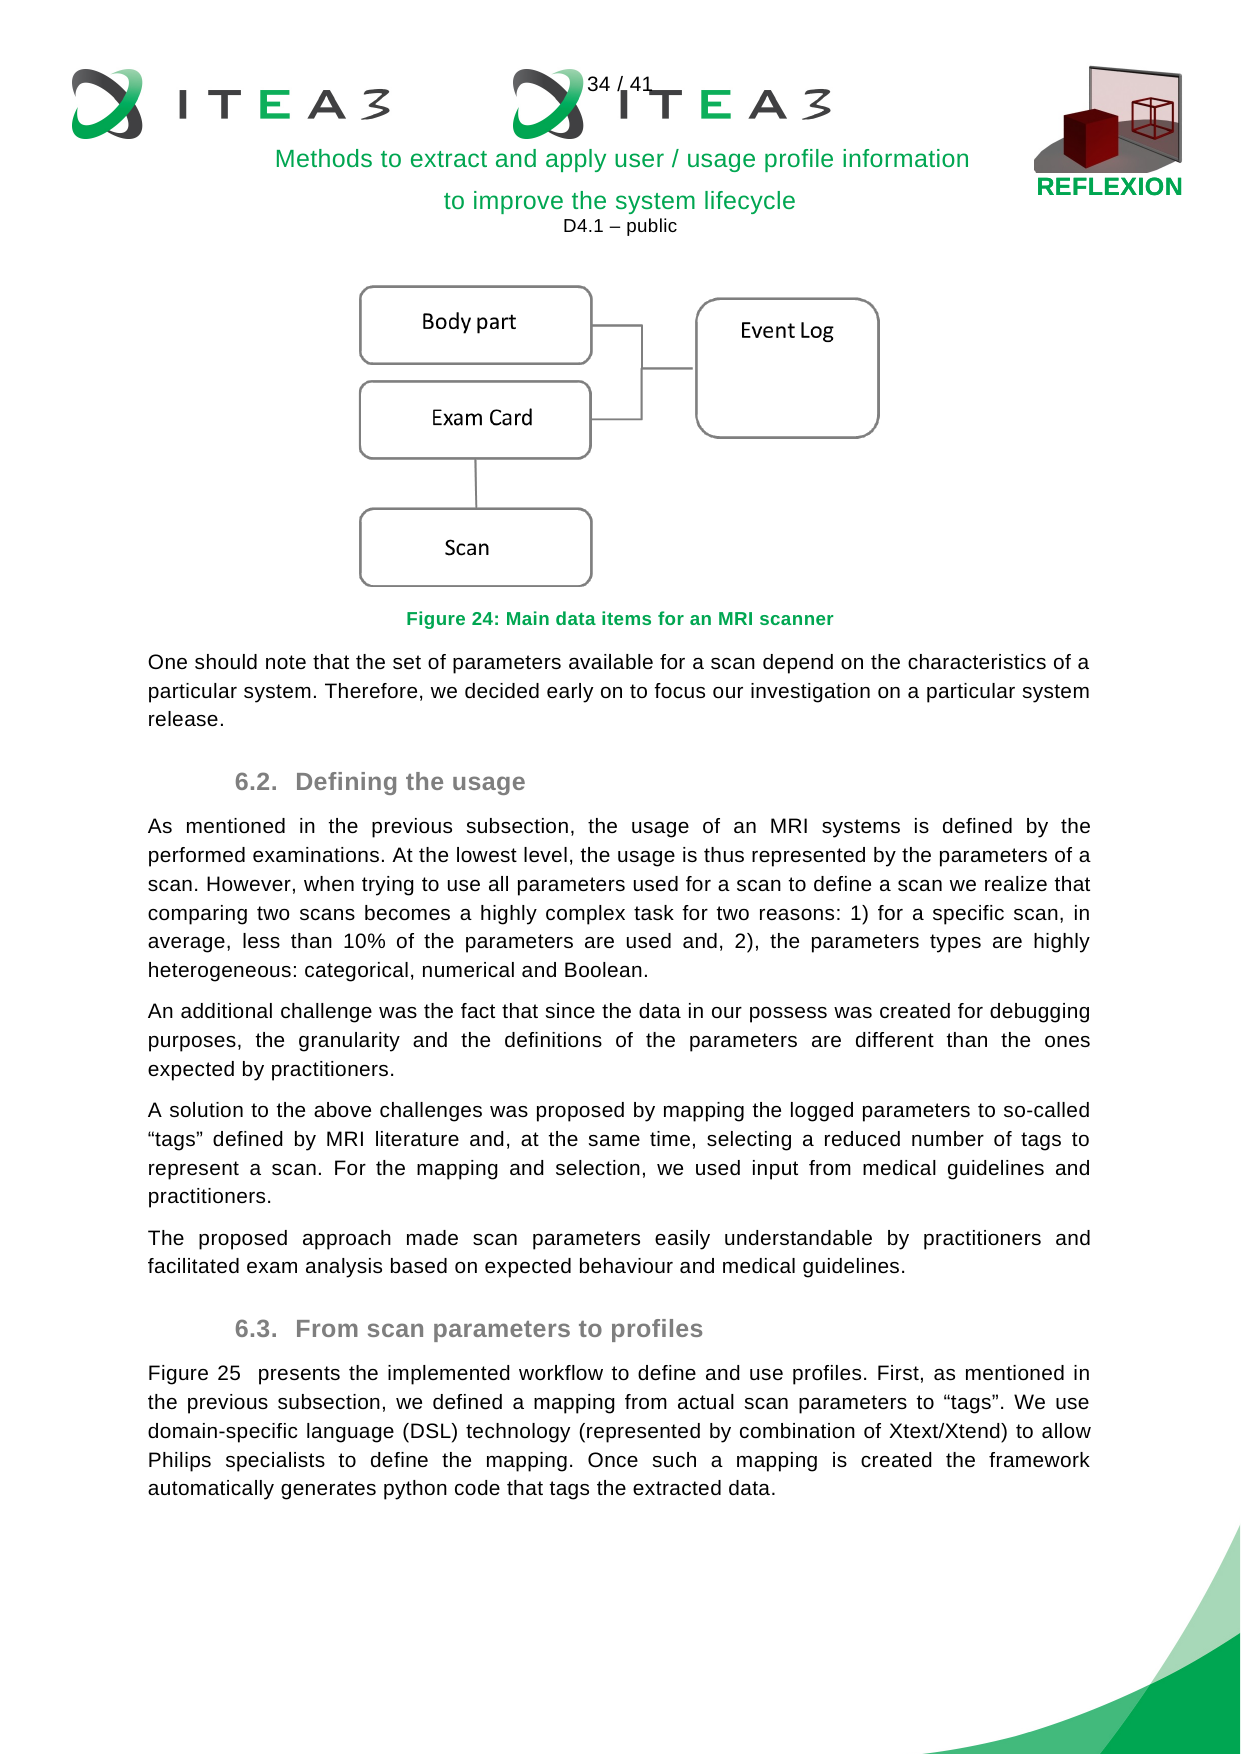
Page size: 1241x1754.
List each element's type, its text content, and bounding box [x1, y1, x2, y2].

picture [358, 285, 882, 587]
subtitle Defining the usage [234, 767, 1092, 796]
text A solution to the above challenges was proposed by mapping the logged parameters to so-called “tags” defined by MRI literature and, at the same time, selecting a reduced number of tags to represent a scan. For the mapping and selection, we used input from medical guidelines and practitioners. [148, 1098, 1092, 1208]
picture [814, 1488, 1241, 1754]
text As mentioned in the previous subsection, the usage of an MRI systems is defined by the performed examinations. At the lowest level, the usage is thus represented by the parameters of a scan. However, when trying to use all parameters used for a scan to define a scan we realize that comparing two scans becomes a highly complex task for two reasons: 1) for a specific scan, in average, less than 10% of the parameters are used and, 2), the parameters types are highly heterogeneous: categorical, numerical and Boolean. [148, 814, 1092, 982]
text Figure 24: Main data items for an MRI scanner [148, 607, 1092, 629]
picture [1034, 46, 1202, 173]
subtitle From scan parameters to profiles [234, 1314, 1092, 1343]
text Figure 25 presents the implemented workflow to define and use profiles. First, as mentioned in the previous subsection, we defined a mapping from actual scan parameters to “tags”. We use domain-specific language (DSL) technology (represented by combination of Xtext/Xtend) to allow Philips specialists to define the mapping. Once such a mapping is created the framework automatically generates python code that tags the extracted data. [148, 1361, 1092, 1500]
picture [0, 0, 883, 198]
text The proposed approach made scan parameters easily understandable by practitioners and facilitated exam analysis based on expected behaviour and medical guidelines. [148, 1225, 1092, 1278]
text One should note that the set of parameters available for a scan depend on the characteristics of a particular system. Therefore, we decided early on to focus our investigation on a particular system release. [148, 650, 1092, 731]
text An additional challenge was the fact that since the data in our possess was created for debugging purposes, the granularity and the definitions of the parameters are different than the ones expected by practitioners. [148, 999, 1092, 1081]
